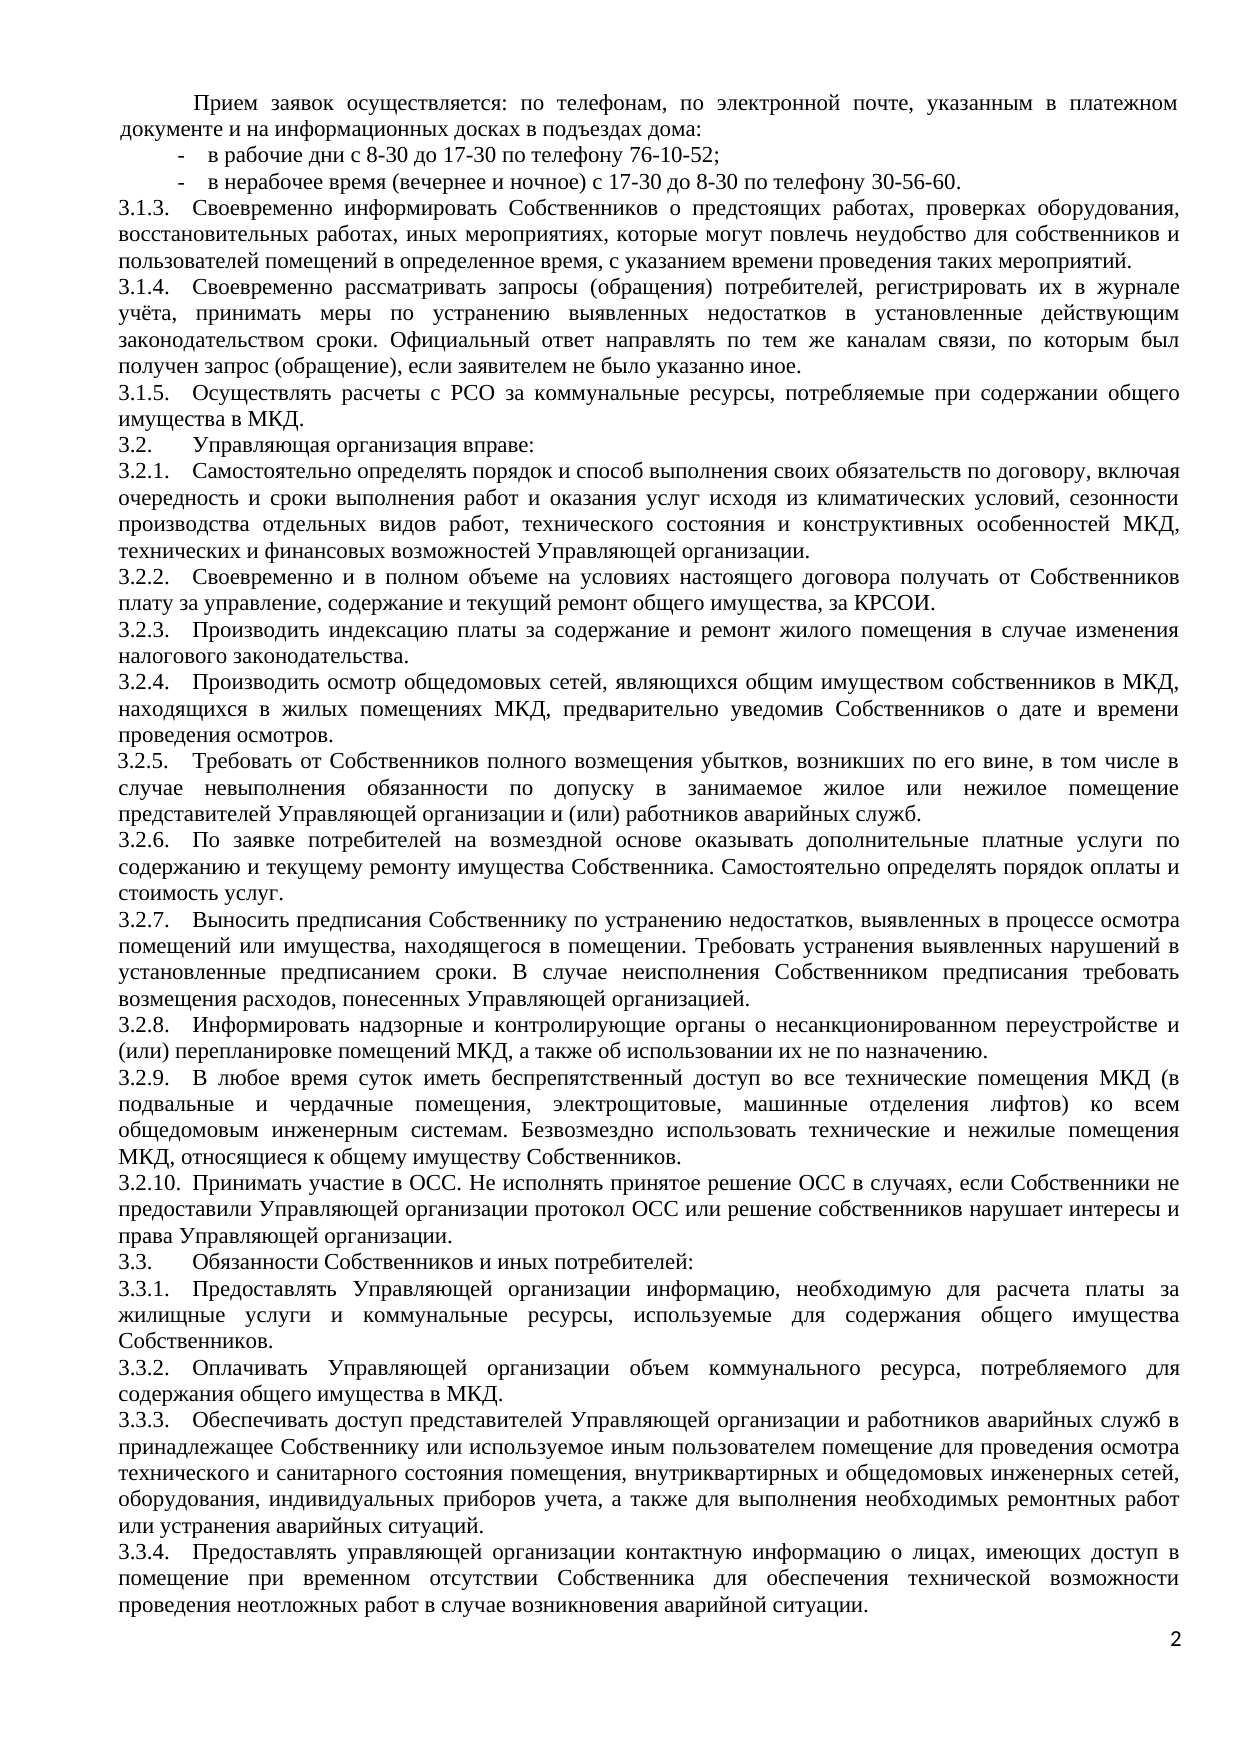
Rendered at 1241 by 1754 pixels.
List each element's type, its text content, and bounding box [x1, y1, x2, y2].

list Осуществлять расчеты с РСО за коммунальные ресурсы, потребляемые при содержании общего имущества в МКД. [118, 378, 1181, 431]
list Предоставлять управляющей организации контактную информацию о лицах, имеющих доступ в помещение при временном отсутствии Собственника для обеспечения технической возможности проведения неотложных работ в случае возникновения аварийной ситуации. [118, 1538, 1181, 1617]
list Предоставлять Управляющей организации информацию, необходимую для расчета платы за жилищные услуги и коммунальные ресурсы, используемые для содержания общего имущества Собственников. [118, 1274, 1181, 1354]
list Оплачивать Управляющей организации объем коммунального ресурса, потребляемого для содержания общего имущества в МКД. [118, 1354, 1181, 1406]
list Обеспечивать доступ представителей Управляющей организации и работников аварийных служб в принадлежащее Собственнику или используемое иным пользователем помещение для проведения осмотра технического и санитарного состояния помещения, внутриквартирных и общедомовых инженерных сетей, оборудования, индивидуальных приборов учета, а также для выполнения необходимых ремонтных работ или устранения аварийных ситуаций. [118, 1406, 1181, 1538]
list В любое время суток иметь беспрепятственный доступ во все технические помещения МКД (в подвальные и чердачные помещения, электрощитовые, машинные отделения лифтов) ко всем общедомовым инженерным системам. Безвозмездно использовать технические и нежилые помещения МКД, относящиеся к общему имуществу Собственников. [118, 1064, 1181, 1169]
list Своевременно рассматривать запросы (обращения) потребителей, регистрировать их в журнале учёта, принимать меры по устранению выявленных недостатков в установленные действующим законодательством сроки. Официальный ответ направлять по тем же каналам связи, по которым был получен запрос (обращение), если заявителем не было указанно иное. [118, 273, 1181, 378]
list Информировать надзорные и контролирующие органы о несанкционированном переустройстве и (или) перепланировке помещений МКД, а также об использовании их не по назначению. [118, 1011, 1181, 1064]
list Обязанности Собственников и иных потребителей: [118, 1248, 1181, 1274]
list в рабочие дни с 8-30 до 17-30 по телефону 76-10-52; [177, 141, 1181, 168]
list Требовать от Собственников полного возмещения убытков, возникших по его вине, в том числе в случае невыполнения обязанности по допуску в занимаемое жилое или нежилое помещение представителей Управляющей организации и (или) работников аварийных служб. [117, 747, 1181, 827]
list По заявке потребителей на возмездной основе оказывать дополнительные платные услуги по содержанию и текущему ремонту имущества Собственника. Самостоятельно определять порядок оплаты и стоимость услуг. [118, 827, 1181, 906]
list Своевременно и в полном объеме на условиях настоящего договора получать от Собственников плату за управление, содержание и текущий ремонт общего имущества, за КРСОИ. [118, 563, 1181, 616]
list Своевременно информировать Собственников о предстоящих работах, проверках оборудования, восстановительных работах, иных мероприятиях, которые могут повлечь неудобство для собственников и пользователей помещений в определенное время, с указанием времени проведения таких мероприятий. [118, 194, 1181, 273]
list Принимать участие в ОСС. Не исполнять принятое решение ОСС в случаях, если Собственники не предоставили Управляющей организации протокол ОСС или решение собственников нарушает интересы и права Управляющей организации. [118, 1169, 1181, 1248]
list Управляющая организация вправе: [118, 431, 1181, 458]
list Производить осмотр общедомовых сетей, являющихся общим имуществом собственников в МКД, находящихся в жилых помещениях МКД, предварительно уведомив Собственников о дате и времени проведения осмотров. [118, 668, 1181, 747]
text Прием заявок осуществляется: по телефонам, по электронной почте, указанным в платежном документе и на информационных досках в подъездах дома: [120, 89, 1179, 141]
list Самостоятельно определять порядок и способ выполнения своих обязательств по договору, включая очередность и сроки выполнения работ и оказания услуг исходя из климатических условий, сезонности производства отдельных видов работ, технического состояния и конструктивных особенностей МКД, технических и финансовых возможностей Управляющей организации. [118, 458, 1181, 563]
list в нерабочее время (вечернее и ночное) с 17-30 до 8-30 по телефону 30-56-60. [177, 168, 1181, 194]
list Производить индексацию платы за содержание и ремонт жилого помещения в случае изменения налогового законодательства. [118, 616, 1181, 668]
list Выносить предписания Собственнику по устранению недостатков, выявленных в процессе осмотра помещений или имущества, находящегося в помещении. Требовать устранения выявленных нарушений в установленные предписанием сроки. В случае неисполнения Собственником предписания требовать возмещения расходов, понесенных Управляющей организацией. [118, 906, 1181, 1011]
